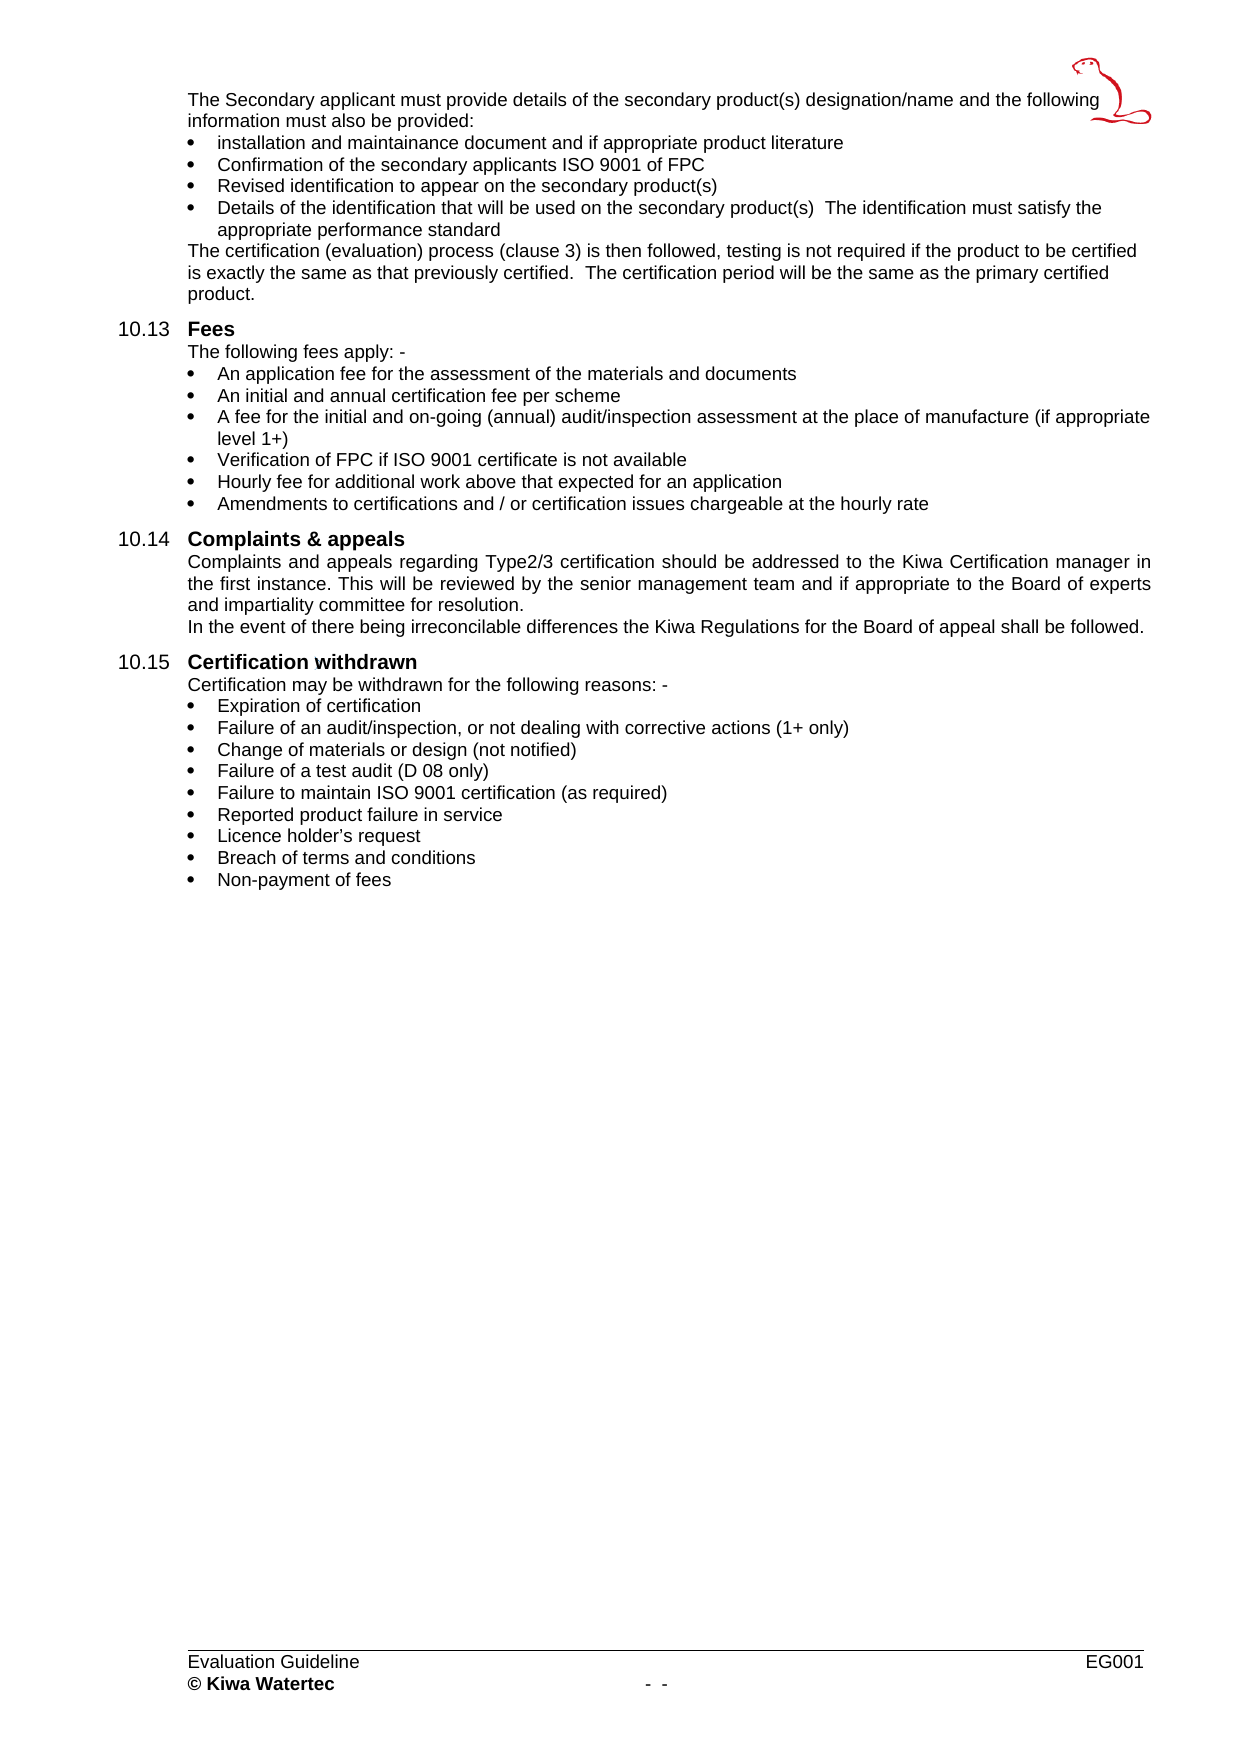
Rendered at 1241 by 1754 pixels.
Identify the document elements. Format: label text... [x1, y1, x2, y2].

picture [292, 0, 1230, 1327]
subtitle Fees [170, 317, 1152, 341]
list Failure of an audit/inspection, or not dealing with corrective actions (1+ only) [187, 717, 1152, 738]
list An initial and annual certification fee per scheme [187, 384, 1152, 406]
text The certification (evaluation) process (clause 3) is then followed, testing is not required if the product to be certified is exactly the same as that previously certified. The certification period will be the same as the primary certified product. [187, 240, 1152, 305]
list installation and maintainance document and if appropriate product literature [187, 132, 1152, 153]
list Revised identification to appear on the secondary product(s) [187, 175, 1152, 197]
list An application fee for the assessment of the materials and documents [187, 363, 1152, 384]
list Change of materials or design (not notified) [187, 738, 1152, 760]
list Reported product failure in service [187, 803, 1152, 825]
list Details of the identification that will be used on the secondary product(s) The identification must satisfy the appropriate performance standard [187, 197, 1152, 240]
text Complaints and appeals regarding Type2/3 certification should be addressed to the Kiwa Certification manager in the first instance. This will be reviewed by the senior management team and if appropriate to the Board of experts and impartiality committee for resolution. [187, 551, 1152, 615]
subtitle Certification withdrawn [170, 649, 1152, 673]
text In the event of there being irreconcilable differences the Kiwa Regulations for the Board of appeal shall be followed. [187, 615, 1152, 637]
text The Secondary applicant must provide details of the secondary product(s) designation/name and the following information must also be provided: [187, 89, 1152, 132]
list Expiration of certification [187, 695, 1152, 717]
list Verification of FPC if ISO 9001 certificate is not available [187, 449, 1152, 471]
list Confirmation of the secondary applicants ISO 9001 of FPC [187, 153, 1152, 175]
list Failure to maintain ISO 9001 certification (as required) [187, 782, 1152, 803]
list Breach of terms and conditions [187, 847, 1152, 868]
list Hourly fee for additional work above that expected for an application [187, 471, 1152, 493]
subtitle Complaints & appeals [170, 527, 1152, 551]
list A fee for the initial and on-going (annual) audit/inspection assessment at the place of manufacture (if appropriate level 1+) [187, 406, 1152, 449]
list Non-payment of fees [187, 868, 1152, 890]
list Amendments to certifications and / or certification issues chargeable at the hourly rate [187, 493, 1152, 514]
list Failure of a test audit (D 08 only) [187, 760, 1152, 782]
text The following fees apply: - [187, 341, 1152, 363]
text Certification may be withdrawn for the following reasons: - [187, 673, 1152, 695]
list Licence holder’s request [187, 825, 1152, 847]
